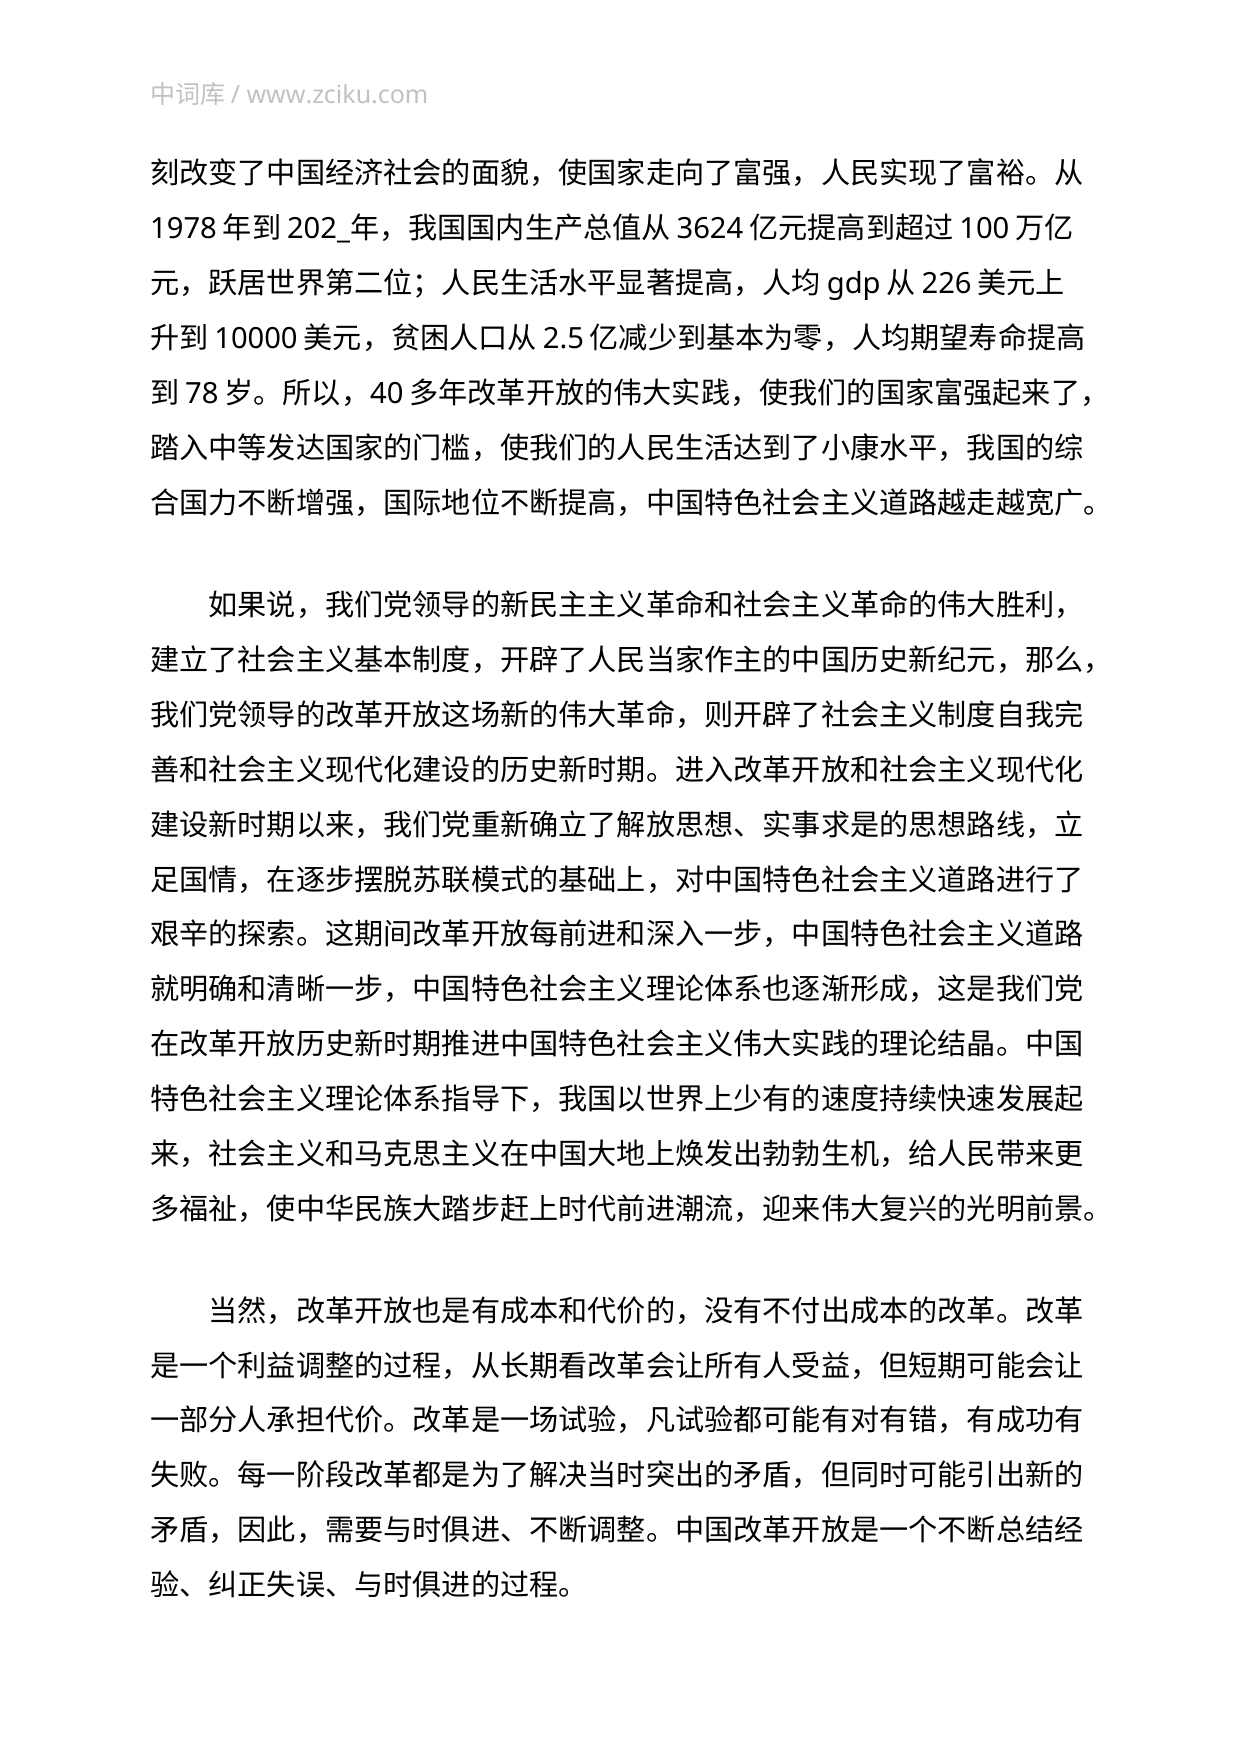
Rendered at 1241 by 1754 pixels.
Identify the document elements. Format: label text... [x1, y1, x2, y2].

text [150, 150, 1090, 522]
text 如果说，我们党领导的新民主主义革命和社会主义革命的伟大胜利，建立了社会主义基本制度，开辟了人民当家作主的中国历史新纪元，那么，我们党领导的改革开放这场新的伟大革命，则开辟了社会主义制度自我完善和社会主义现代化建设的历史新时期。进入改革开放和社会主义现代化建设新时期以来，我们党重新确立了解放思想、实事求是的思想路线，立足国情，在逐步摆脱苏联模式的基础上，对中国特色社会主义道路进行了艰辛的探索。这期间改革开放每前进和深入一步，中国特色社会主义道路就明确和清晰一步，中国特色社会主义理论体系也逐渐形成，这是我们党在改革开放历史新时期推进中国特色社会主义伟大实践的理论结晶。中国特色社会主义理论体系指导下，我国以世界上少有的速度持续快速发展起来，社会主义和马克思主义在中国大地上焕发出勃勃生机，给人民带来更多福祉，使中华民族大踏步赶上时代前进潮流，迎来伟大复兴的光明前景。 [150, 582, 1090, 1228]
text 当然，改革开放也是有成本和代价的，没有不付出成本的改革。改革是一个利益调整的过程，从长期看改革会让所有人受益，但短期可能会让一部分人承担代价。改革是一场试验，凡试验都可能有对有错，有成功有失败。每一阶段改革都是为了解决当时突出的矛盾，但同时可能引出新的矛盾，因此，需要与时俱进、不断调整。中国改革开放是一个不断总结经验、纠正失误、与时俱进的过程。 [150, 1287, 1090, 1604]
